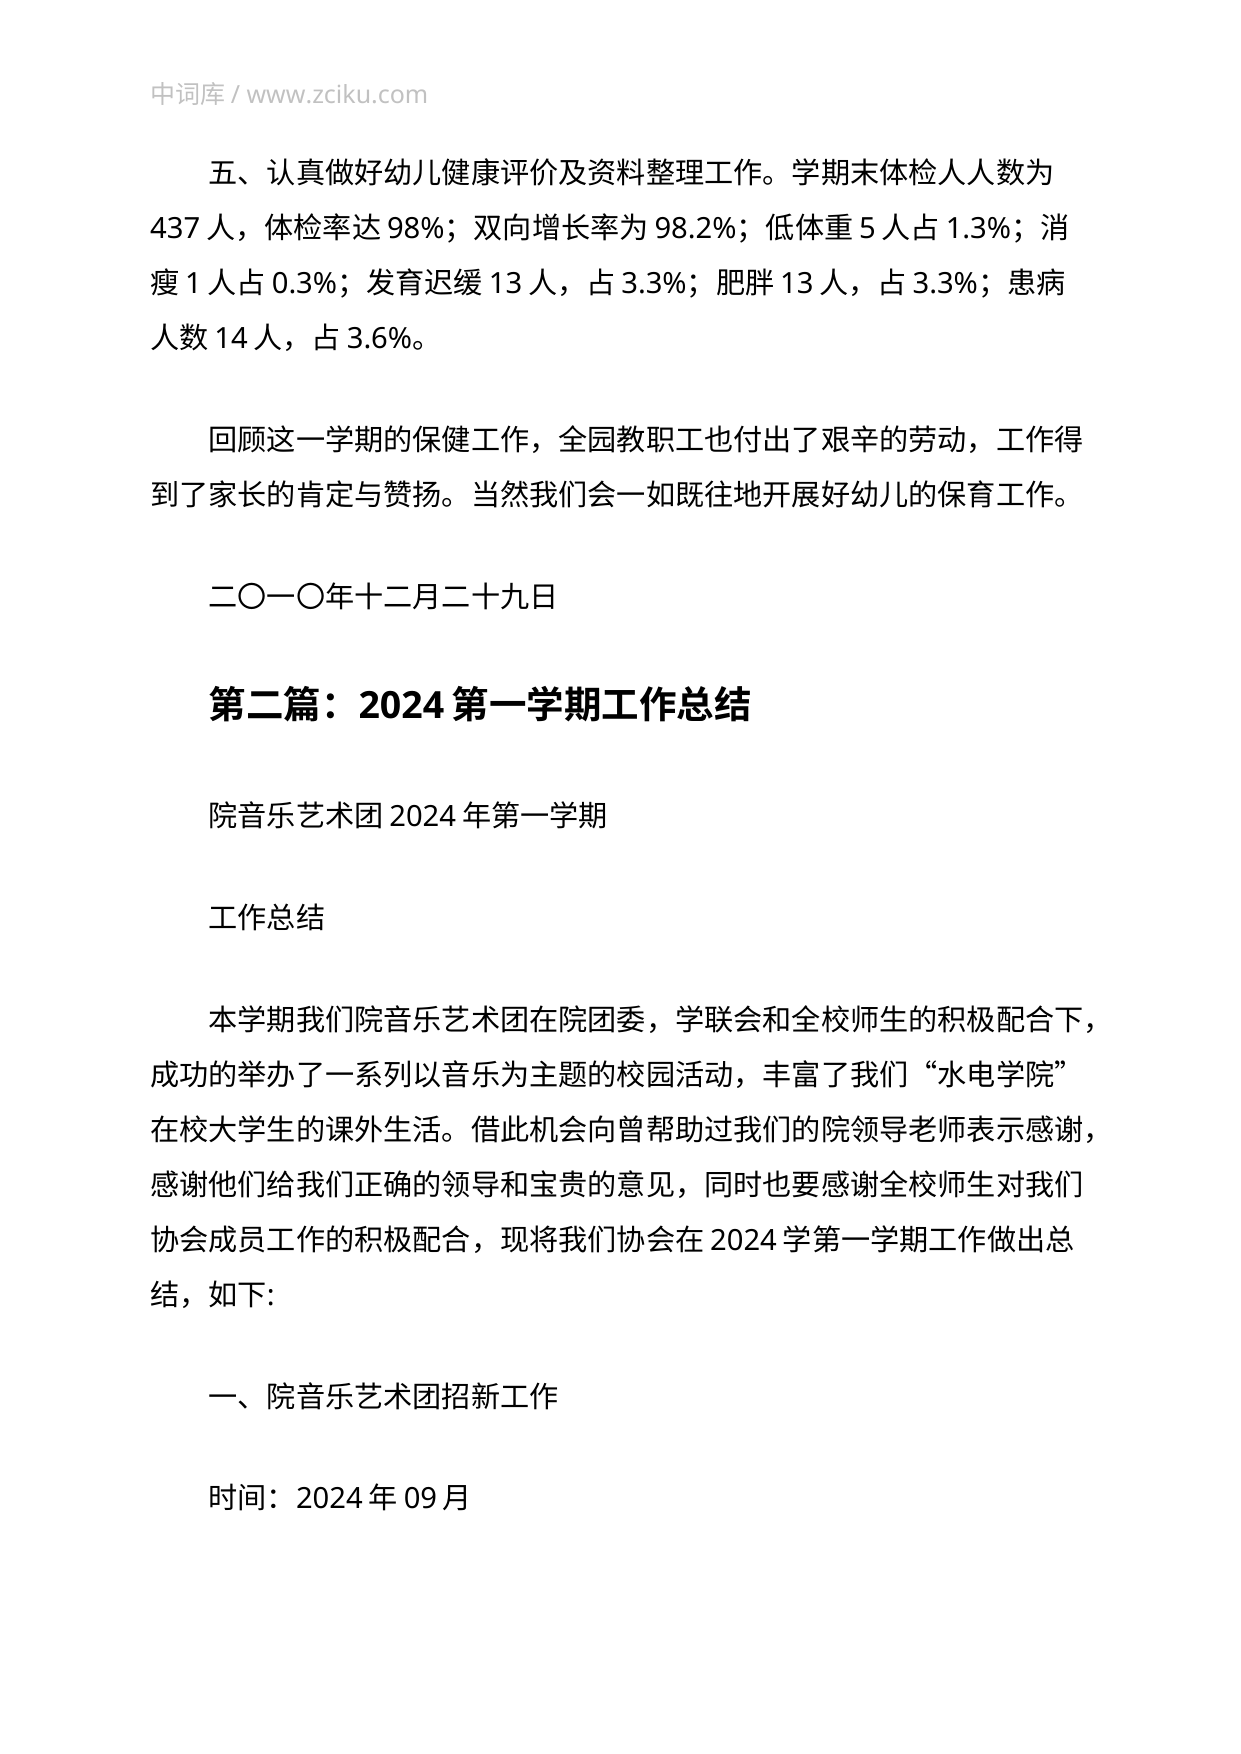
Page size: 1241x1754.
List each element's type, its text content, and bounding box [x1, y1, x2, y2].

text 时间：2024年09月 [150, 1475, 1090, 1517]
text 二〇一〇年十二月二十九日 [150, 573, 1090, 616]
text 工作总结 [150, 895, 1090, 937]
text 院音乐艺术团2024年第一学期 [150, 793, 1090, 835]
text 本学期我们院音乐艺术团在院团委，学联会和全校师生的积极配合下，成功的举办了一系列以音乐为主题的校园活动，丰富了我们“水电学院”在校大学生的课外生活。借此机会向曾帮助过我们的院领导老师表示感谢，感谢他们给我们正确的领导和宝贵的意见，同时也要感谢全校师生对我们协会成员工作的积极配合，现将我们协会在2024学第一学期工作做出总结，如下: [150, 997, 1090, 1314]
text 五、认真做好幼儿健康评价及资料整理工作。学期末体检人人数为437人，体检率达98%；双向增长率为98.2%；低体重5人占1.3%；消瘦1人占0.3%；发育迟缓13人，占3.3%；肥胖13人，占3.3%；患病人数14人，占3.6%。 [150, 150, 1090, 357]
text 回顾这一学期的保健工作，全园教职工也付出了艰辛的劳动，工作得到了家长的肯定与赞扬。当然我们会一如既往地开展好幼儿的保育工作。 [150, 417, 1090, 514]
text 第二篇：2024第一学期工作总结 [150, 675, 1090, 730]
text 一、院音乐艺术团招新工作 [150, 1373, 1090, 1416]
